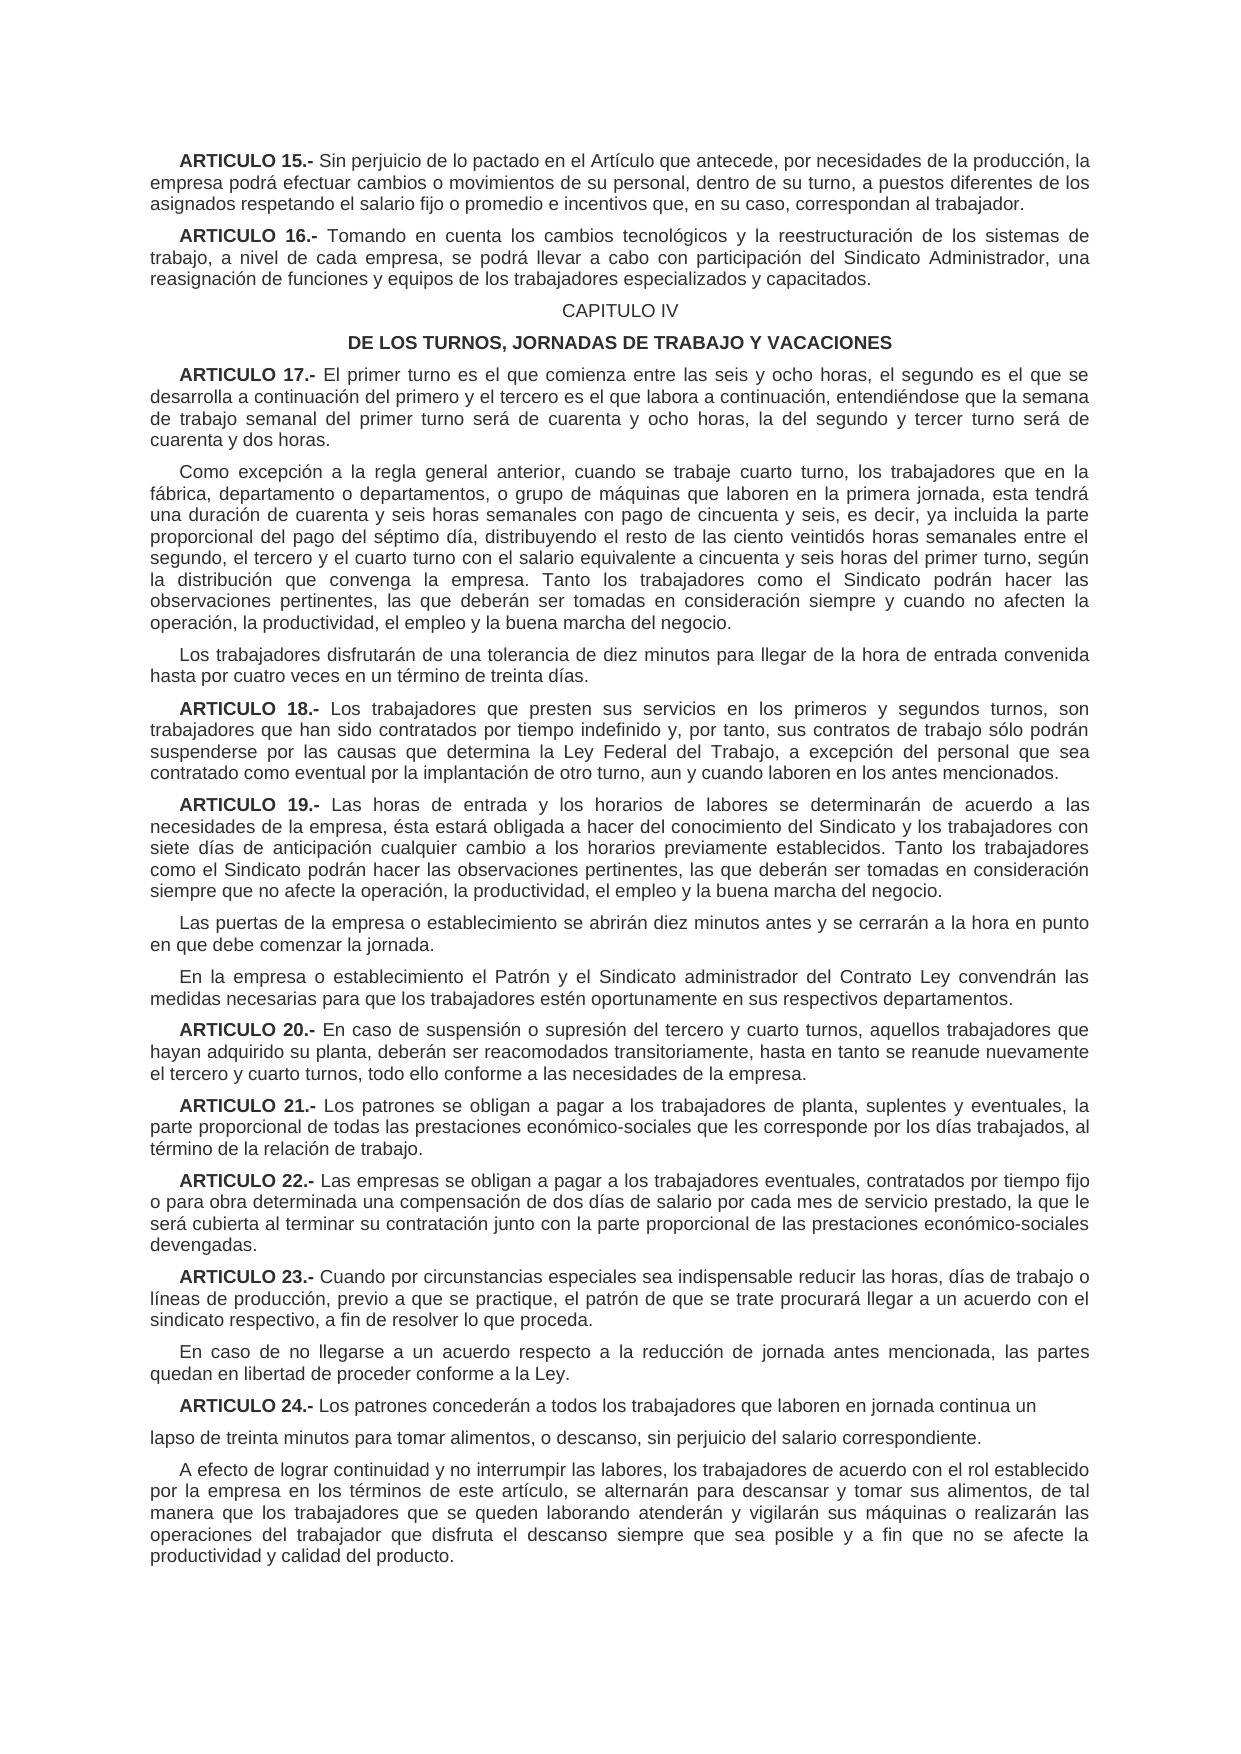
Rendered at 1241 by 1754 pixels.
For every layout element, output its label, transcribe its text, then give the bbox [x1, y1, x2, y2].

text lapso de treinta minutos para tomar alimentos, o descanso, sin perjuicio del salario correspondiente. [150, 1427, 1090, 1448]
text ARTICULO 22.- Las empresas se obligan a pagar a los trabajadores eventuales, contratados por tiempo fijo o para obra determinada una compensación de dos días de salario por cada mes de servicio prestado, la que le será cubierta al terminar su contratación junto con la parte proporcional de las prestaciones económico-sociales devengadas. [150, 1169, 1090, 1256]
text Como excepción a la regla general anterior, cuando se trabaje cuarto turno, los trabajadores que en la fábrica, departamento o departamentos, o grupo de máquinas que laboren en la primera jornada, esta tendrá una duración de cuarenta y seis horas semanales con pago de cincuenta y seis, es decir, ya incluida la parte proporcional del pago del séptimo día, distribuyendo el resto de las ciento veintidós horas semanales entre el segundo, el tercero y el cuarto turno con el salario equivalente a cincuenta y seis horas del primer turno, según la distribución que convenga la empresa. Tanto los trabajadores como el Sindicato podrán hacer las observaciones pertinentes, las que deberán ser tomadas en consideración siempre y cuando no afecten la operación, la productividad, el empleo y la buena marcha del negocio. [150, 461, 1090, 633]
text ARTICULO 24.- Los patrones concederán a todos los trabajadores que laboren en jornada continua un [150, 1395, 1090, 1416]
text ARTICULO 15.- Sin perjuicio de lo pactado en el Artículo que antecede, por necesidades de la producción, la empresa podrá efectuar cambios o movimientos de su personal, dentro de su turno, a puestos diferentes de los asignados respetando el salario fijo o promedio e incentivos que, en su caso, correspondan al trabajador. [150, 150, 1090, 215]
text A efecto de lograr continuidad y no interrumpir las labores, los trabajadores de acuerdo con el rol establecido por la empresa en los términos de este artículo, se alternarán para descansar y tomar sus alimentos, de tal manera que los trabajadores que se queden laborando atenderán y vigilarán sus máquinas o realizarán las operaciones del trabajador que disfruta el descanso siempre que sea posible y a fin que no se afecte la productividad y calidad del producto. [150, 1459, 1090, 1567]
text DE LOS TURNOS, JORNADAS DE TRABAJO Y VACACIONES [150, 332, 1090, 354]
text Los trabajadores disfrutarán de una tolerancia de diez minutos para llegar de la hora de entrada convenida hasta por cuatro veces en un término de treinta días. [150, 644, 1090, 687]
text ARTICULO 18.- Los trabajadores que presten sus servicios en los primeros y segundos turnos, son trabajadores que han sido contratados por tiempo indefinido y, por tanto, sus contratos de trabajo sólo podrán suspenderse por las causas que determina la Ley Federal del Trabajo, a excepción del personal que sea contratado como eventual por la implantación de otro turno, aun y cuando laboren en los antes mencionados. [150, 697, 1090, 783]
text ARTICULO 17.- El primer turno es el que comienza entre las seis y ocho horas, el segundo es el que se desarrolla a continuación del primero y el tercero es el que labora a continuación, entendiéndose que la semana de trabajo semanal del primer turno será de cuarenta y ocho horas, la del segundo y tercer turno será de cuarenta y dos horas. [150, 364, 1090, 450]
text Las puertas de la empresa o establecimiento se abrirán diez minutos antes y se cerrarán a la hora en punto en que debe comenzar la jornada. [150, 912, 1090, 955]
text En caso de no llegarse a un acuerdo respecto a la reducción de jornada antes mencionada, las partes quedan en libertad de proceder conforme a la Ley. [150, 1341, 1090, 1384]
text ARTICULO 16.- Tomando en cuenta los cambios tecnológicos y la reestructuración de los sistemas de trabajo, a nivel de cada empresa, se podrá llevar a cabo con participación del Sindicato Administrador, una reasignación de funciones y equipos de los trabajadores especializados y capacitados. [150, 225, 1090, 290]
text ARTICULO 21.- Los patrones se obligan a pagar a los trabajadores de planta, suplentes y eventuales, la parte proporcional de todas las prestaciones económico-sociales que les corresponde por los días trabajados, al término de la relación de trabajo. [150, 1094, 1090, 1159]
text ARTICULO 23.- Cuando por circunstancias especiales sea indispensable reducir las horas, días de trabajo o líneas de producción, previo a que se practique, el patrón de que se trate procurará llegar a un acuerdo con el sindicato respectivo, a fin de resolver lo que proceda. [150, 1266, 1090, 1331]
text ARTICULO 19.- Las horas de entrada y los horarios de labores se determinarán de acuerdo a las necesidades de la empresa, ésta estará obligada a hacer del conocimiento del Sindicato y los trabajadores con siete días de anticipación cualquier cambio a los horarios previamente establecidos. Tanto los trabajadores como el Sindicato podrán hacer las observaciones pertinentes, las que deberán ser tomadas en consideración siempre que no afecte la operación, la productividad, el empleo y la buena marcha del negocio. [150, 794, 1090, 902]
text CAPITULO IV [150, 300, 1090, 322]
text En la empresa o establecimiento el Patrón y el Sindicato administrador del Contrato Ley convendrán las medidas necesarias para que los trabajadores estén oportunamente en sus respectivos departamentos. [150, 966, 1090, 1009]
text ARTICULO 20.- En caso de suspensión o supresión del tercero y cuarto turnos, aquellos trabajadores que hayan adquirido su planta, deberán ser reacomodados transitoriamente, hasta en tanto se reanude nuevamente el tercero y cuarto turnos, todo ello conforme a las necesidades de la empresa. [150, 1019, 1090, 1084]
